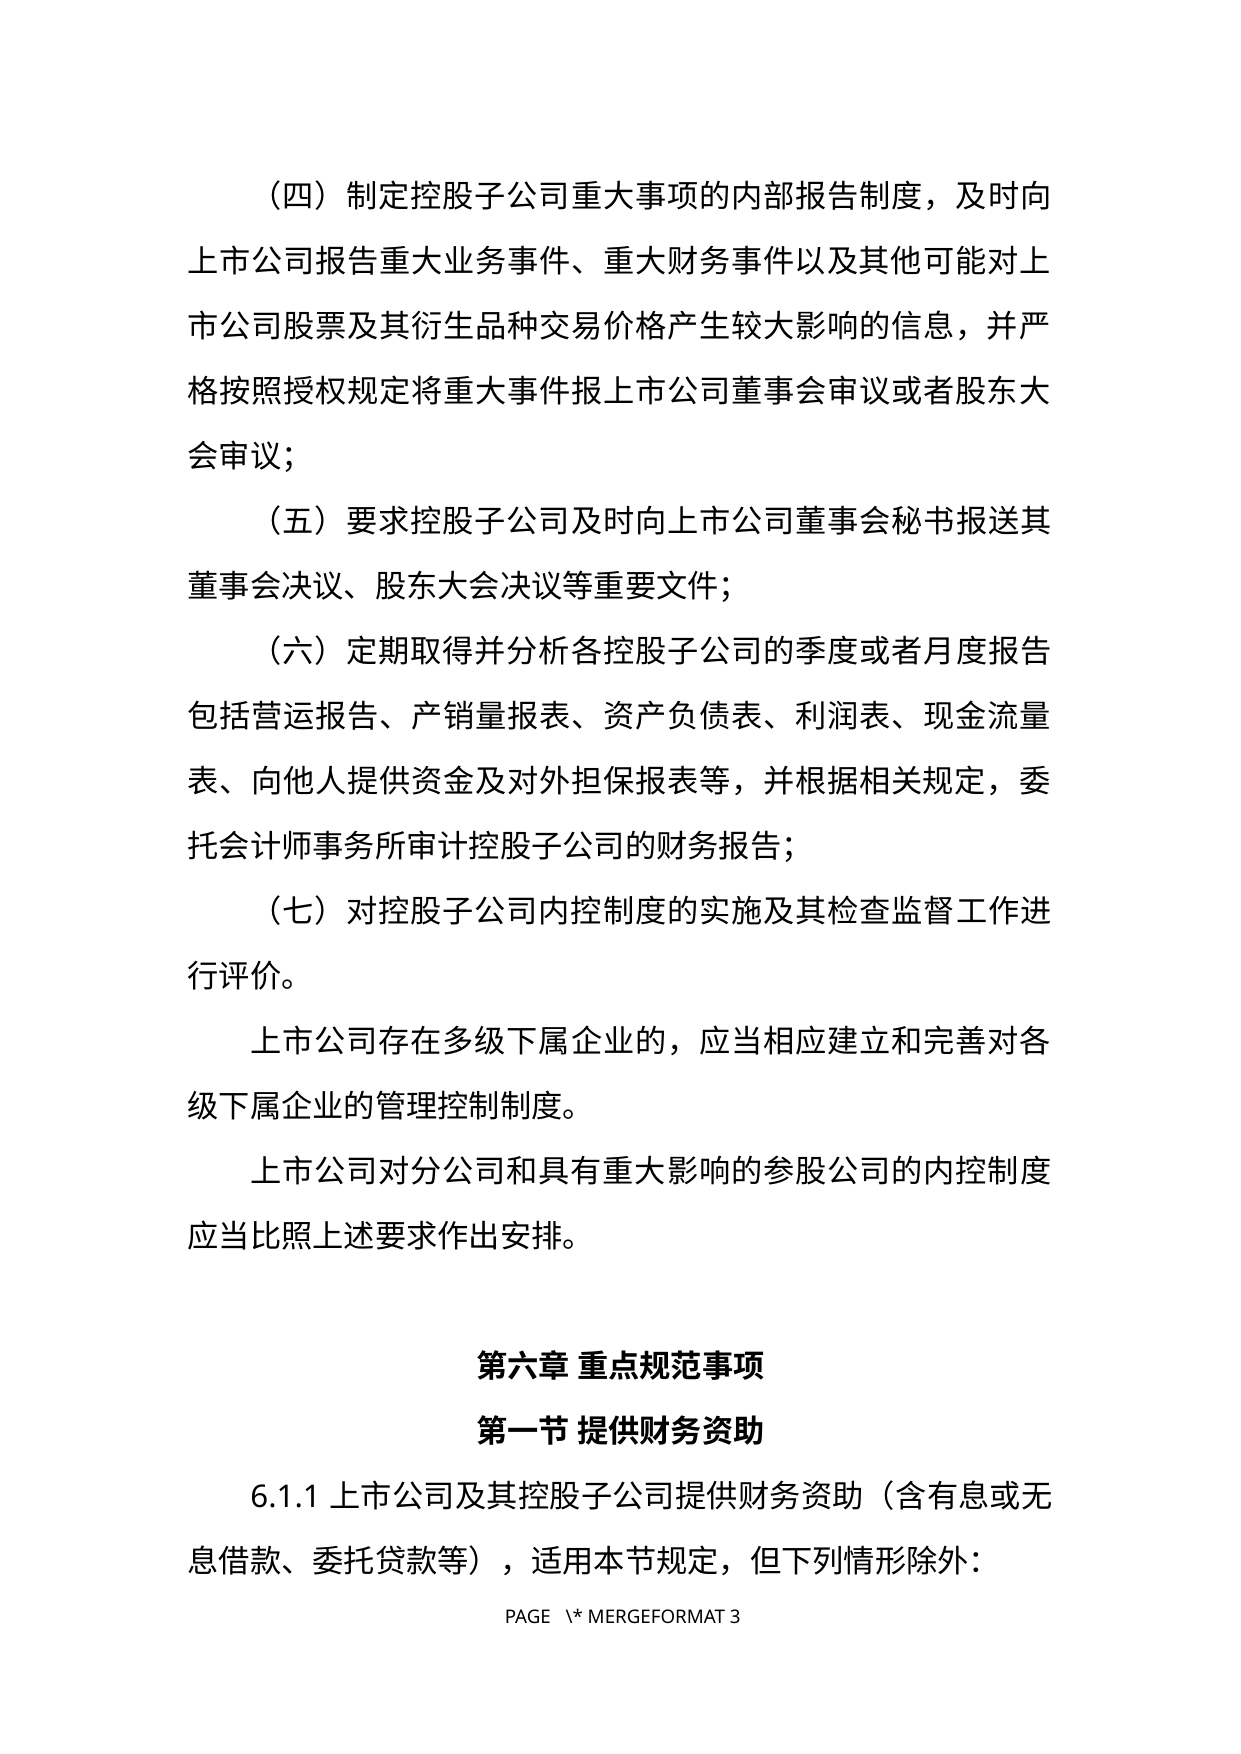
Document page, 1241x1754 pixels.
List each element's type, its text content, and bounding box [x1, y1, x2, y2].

subtitle 第六章 重点规范事项 [187, 1332, 1053, 1397]
text 上市公司存在多级下属企业的，应当相应建立和完善对各级下属企业的管理控制制度。 [187, 1007, 1053, 1137]
text 6.1.1 上市公司及其控股子公司提供财务资助（含有息或无息借款、委托贷款等），适用本节规定，但下列情形除外： [187, 1462, 1053, 1592]
text （五）要求控股子公司及时向上市公司董事会秘书报送其董事会决议、股东大会决议等重要文件； [187, 487, 1053, 617]
text （四）制定控股子公司重大事项的内部报告制度，及时向上市公司报告重大业务事件、重大财务事件以及其他可能对上市公司股票及其衍生品种交易价格产生较大影响的信息，并严格按照授权规定将重大事件报上市公司董事会审议或者股东大会审议； [187, 162, 1053, 487]
text 上市公司对分公司和具有重大影响的参股公司的内控制度应当比照上述要求作出安排。 [187, 1137, 1053, 1267]
text （六）定期取得并分析各控股子公司的季度或者月度报告，包括营运报告、产销量报表、资产负债表、利润表、现金流量表、向他人提供资金及对外担保报表等，并根据相关规定，委托会计师事务所审计控股子公司的财务报告； [187, 617, 1053, 877]
subtitle 第一节 提供财务资助 [187, 1397, 1053, 1462]
text （七）对控股子公司内控制度的实施及其检查监督工作进行评价。 [187, 877, 1053, 1007]
